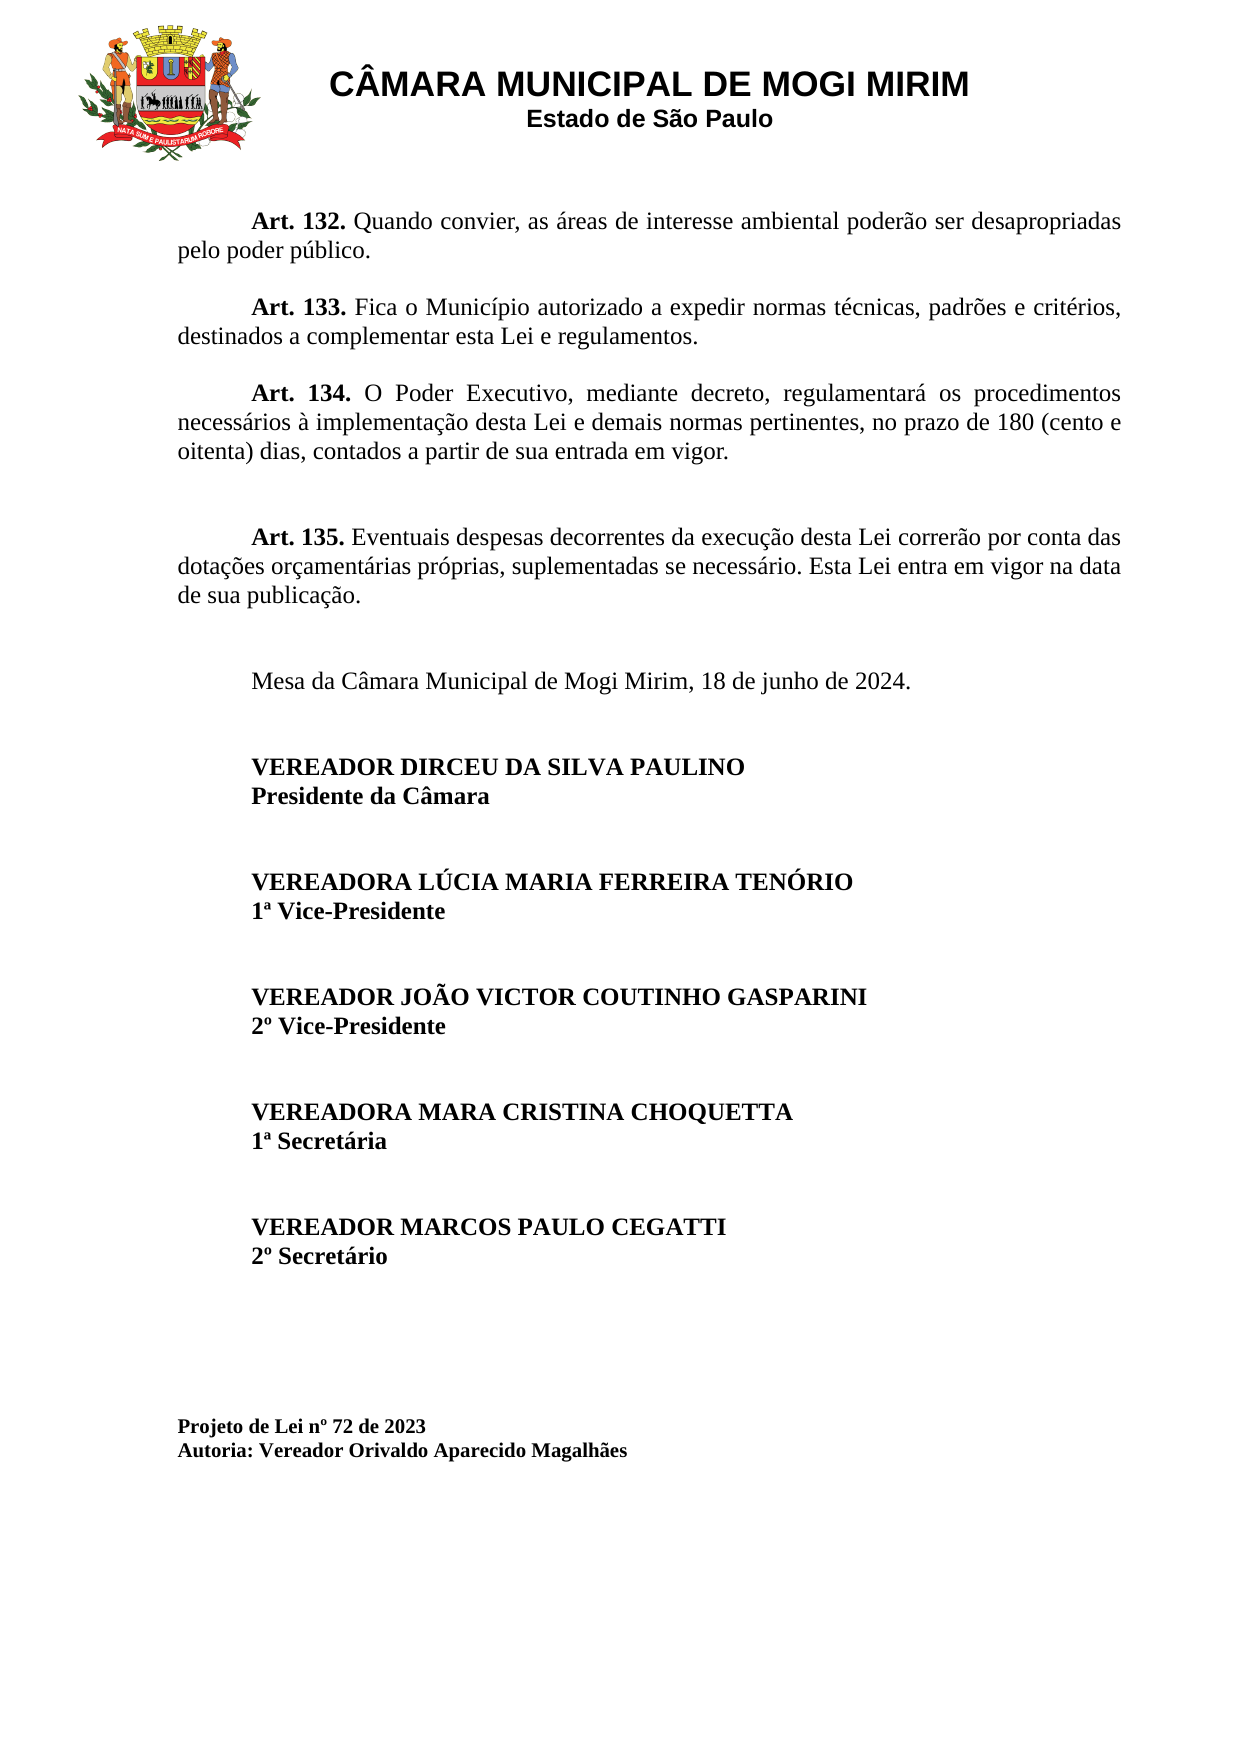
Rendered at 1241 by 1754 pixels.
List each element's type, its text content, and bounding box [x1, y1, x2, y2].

picture [55, 13, 282, 173]
text Art. 134. O Poder Executivo, mediante decreto, regulamentará os procedimentos necessários à implementação desta Lei e demais normas pertinentes, no prazo de 180 (cento e oitenta) dias, contados a partir de sua entrada em vigor. [177, 378, 1122, 465]
text VEREADORA MARA CRISTINA CHOQUETTA [251, 1097, 1122, 1126]
text Projeto de Lei nº 72 de 2023 [177, 1414, 1122, 1438]
text 2º Secretário [251, 1241, 1122, 1270]
text 1ª Vice-Presidente [251, 896, 1122, 925]
text VEREADORA LÚCIA MARIA FERREIRA TENÓRIO [251, 867, 1122, 896]
text Art. 135. Eventuais despesas decorrentes da execução desta Lei correrão por conta das dotações orçamentárias próprias, suplementadas se necessário. Esta Lei entra em vigor na data de sua publicação. [177, 522, 1122, 608]
text Art. 132. Quando convier, as áreas de interesse ambiental poderão ser desapropriadas pelo poder público. [177, 206, 1122, 263]
text Mesa da Câmara Municipal de Mogi Mirim, 18 de junho de 2024. [251, 666, 1122, 695]
text Art. 133. Fica o Município autorizado a expedir normas técnicas, padrões e critérios, destinados a complementar esta Lei e regulamentos. [177, 292, 1122, 350]
text Autoria: Vereador Orivaldo Aparecido Magalhães [177, 1438, 1122, 1462]
text VEREADOR DIRCEU DA SILVA PAULINO [251, 752, 1122, 781]
text 2º Vice-Presidente [251, 1011, 1122, 1040]
text VEREADOR MARCOS PAULO CEGATTI [251, 1212, 1122, 1241]
text Presidente da Câmara [251, 781, 1122, 810]
text VEREADOR JOÃO VICTOR COUTINHO GASPARINI [251, 982, 1122, 1011]
text 1ª Secretária [251, 1126, 1122, 1155]
